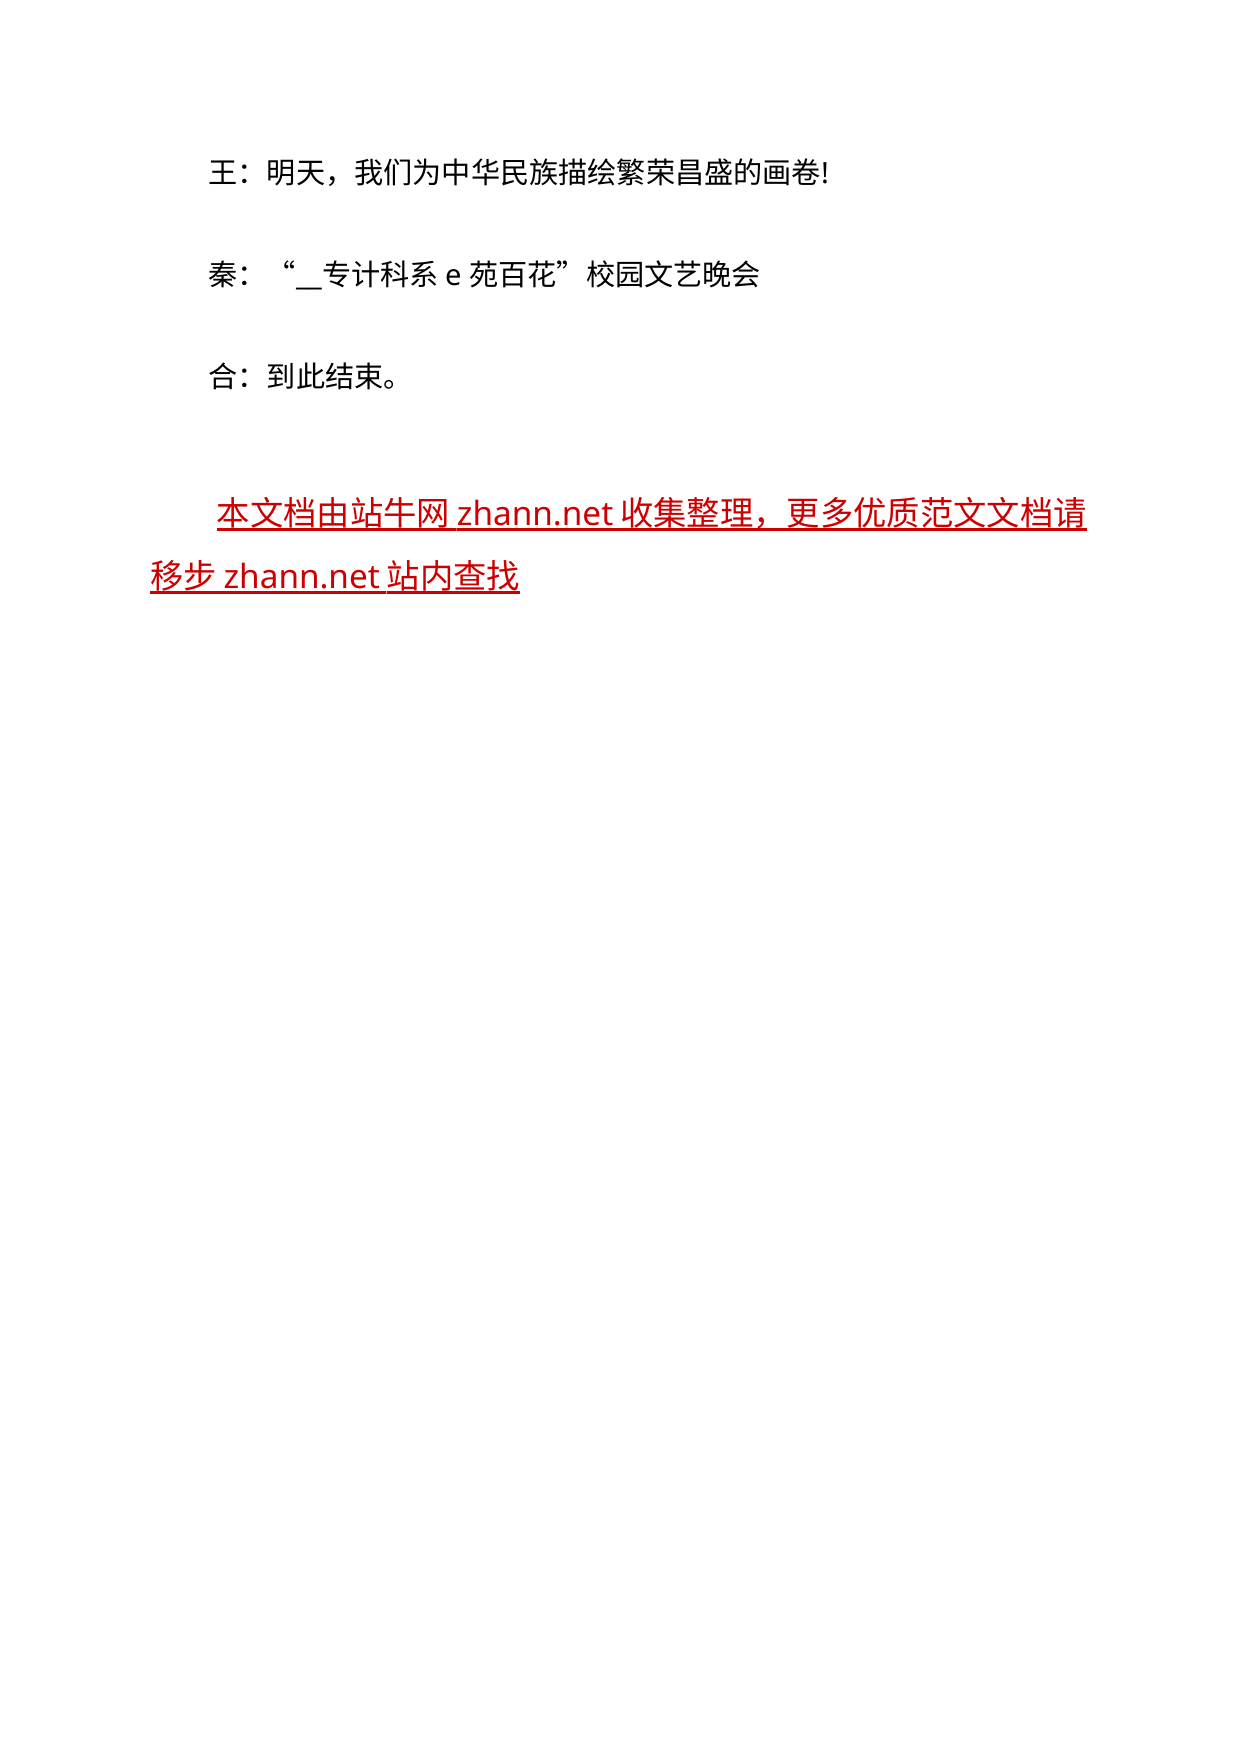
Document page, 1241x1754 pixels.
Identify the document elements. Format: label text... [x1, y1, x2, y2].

text 本文档由站牛网zhann.net收集整理，更多优质范文文档请移步zhann.net站内查找 [150, 487, 1090, 598]
text 秦：“__专计科系 e 苑百花”校园文艺晚会 [150, 252, 1090, 294]
text 王：明天，我们为中华民族描绘繁荣昌盛的画卷! [150, 150, 1090, 192]
text 合：到此结束。 [150, 354, 1090, 396]
